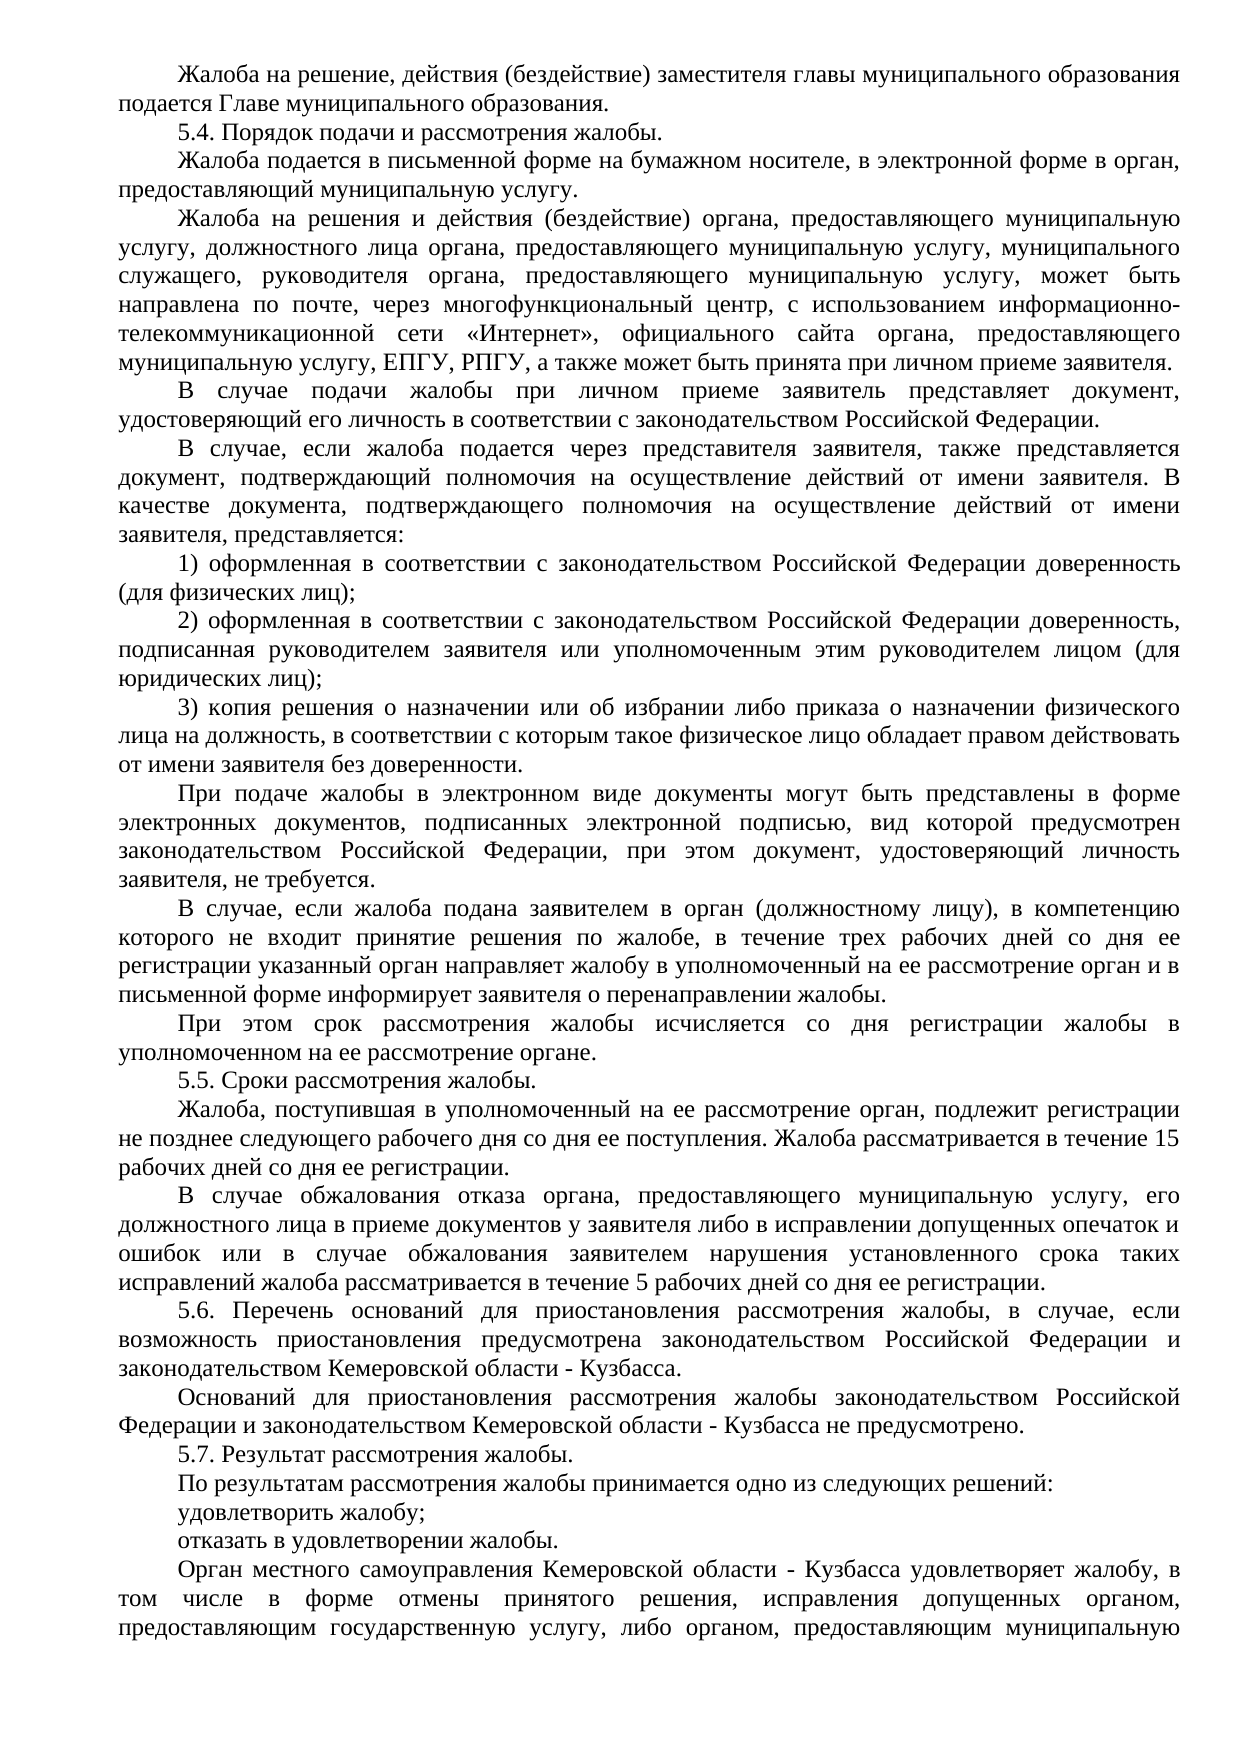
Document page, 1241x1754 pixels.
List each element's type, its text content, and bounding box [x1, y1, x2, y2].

text 5.6. Перечень оснований для приостановления рассмотрения жалобы, в случае, если возможность приостановления предусмотрена законодательством Российской Федерации и законодательством Кемеровской области - Кузбасса. [118, 1295, 1181, 1382]
text Жалоба подается в письменной форме на бумажном носителе, в электронной форме в орган, предоставляющий муниципальную услугу. [118, 145, 1181, 203]
text По результатам рассмотрения жалобы принимается одно из следующих решений: [118, 1468, 1181, 1497]
text При этом срок рассмотрения жалобы исчисляется со дня регистрации жалобы в уполномоченном на ее рассмотрение органе. [118, 1008, 1181, 1065]
text отказать в удовлетворении жалобы. [118, 1525, 1181, 1554]
text При подаче жалобы в электронном виде документы могут быть представлены в форме электронных документов, подписанных электронной подписью, вид которой предусмотрен законодательством Российской Федерации, при этом документ, удостоверяющий личность заявителя, не требуется. [118, 778, 1181, 893]
text Жалоба на решение, действия (бездействие) заместителя главы муниципального образования подается Главе муниципального образования. [118, 59, 1181, 117]
text 1) оформленная в соответствии с законодательством Российской Федерации доверенность (для физических лиц); [118, 548, 1181, 605]
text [118, 1554, 1181, 1640]
text 5.4. Порядок подачи и рассмотрения жалобы. [118, 117, 1181, 145]
text 5.5. Сроки рассмотрения жалобы. [118, 1065, 1181, 1094]
text Жалоба, поступившая в уполномоченный на ее рассмотрение орган, подлежит регистрации не позднее следующего рабочего дня со дня ее поступления. Жалоба рассматривается в течение 15 рабочих дней со дня ее регистрации. [118, 1094, 1181, 1180]
text 5.7. Результат рассмотрения жалобы. [118, 1439, 1181, 1468]
text В случае подачи жалобы при личном приеме заявитель представляет документ, удостоверяющий его личность в соответствии с законодательством Российской Федерации. [118, 375, 1181, 433]
text В случае, если жалоба подана заявителем в орган (должностному лицу), в компетенцию которого не входит принятие решения по жалобе, в течение трех рабочих дней со дня ее регистрации указанный орган направляет жалобу в уполномоченный на ее рассмотрение орган и в письменной форме информирует заявителя о перенаправлении жалобы. [118, 893, 1181, 1008]
text 3) копия решения о назначении или об избрании либо приказа о назначении физического лица на должность, в соответствии с которым такое физическое лицо обладает правом действовать от имени заявителя без доверенности. [118, 692, 1181, 778]
text Оснований для приостановления рассмотрения жалобы законодательством Российской Федерации и законодательством Кемеровской области - Кузбасса не предусмотрено. [118, 1382, 1181, 1439]
text В случае, если жалоба подается через представителя заявителя, также представляется документ, подтверждающий полномочия на осуществление действий от имени заявителя. В качестве документа, подтверждающего полномочия на осуществление действий от имени заявителя, представляется: [118, 433, 1181, 548]
text Жалоба на решения и действия (бездействие) органа, предоставляющего муниципальную услугу, должностного лица органа, предоставляющего муниципальную услугу, муниципального служащего, руководителя органа, предоставляющего муниципальную услугу, может быть направлена по почте, через многофункциональный центр, с использованием информационно-телекоммуникационной сети «Интернет», официального сайта органа, предоставляющего муниципальную услугу, ЕПГУ, РПГУ, а также может быть принята при личном приеме заявителя. [118, 203, 1181, 375]
text 2) оформленная в соответствии с законодательством Российской Федерации доверенность, подписанная руководителем заявителя или уполномоченным этим руководителем лицом (для юридических лиц); [118, 605, 1181, 692]
text удовлетворить жалобу; [118, 1497, 1181, 1525]
text В случае обжалования отказа органа, предоставляющего муниципальную услугу, его должностного лица в приеме документов у заявителя либо в исправлении допущенных опечаток и ошибок или в случае обжалования заявителем нарушения установленного срока таких исправлений жалоба рассматривается в течение 5 рабочих дней со дня ее регистрации. [118, 1180, 1181, 1295]
